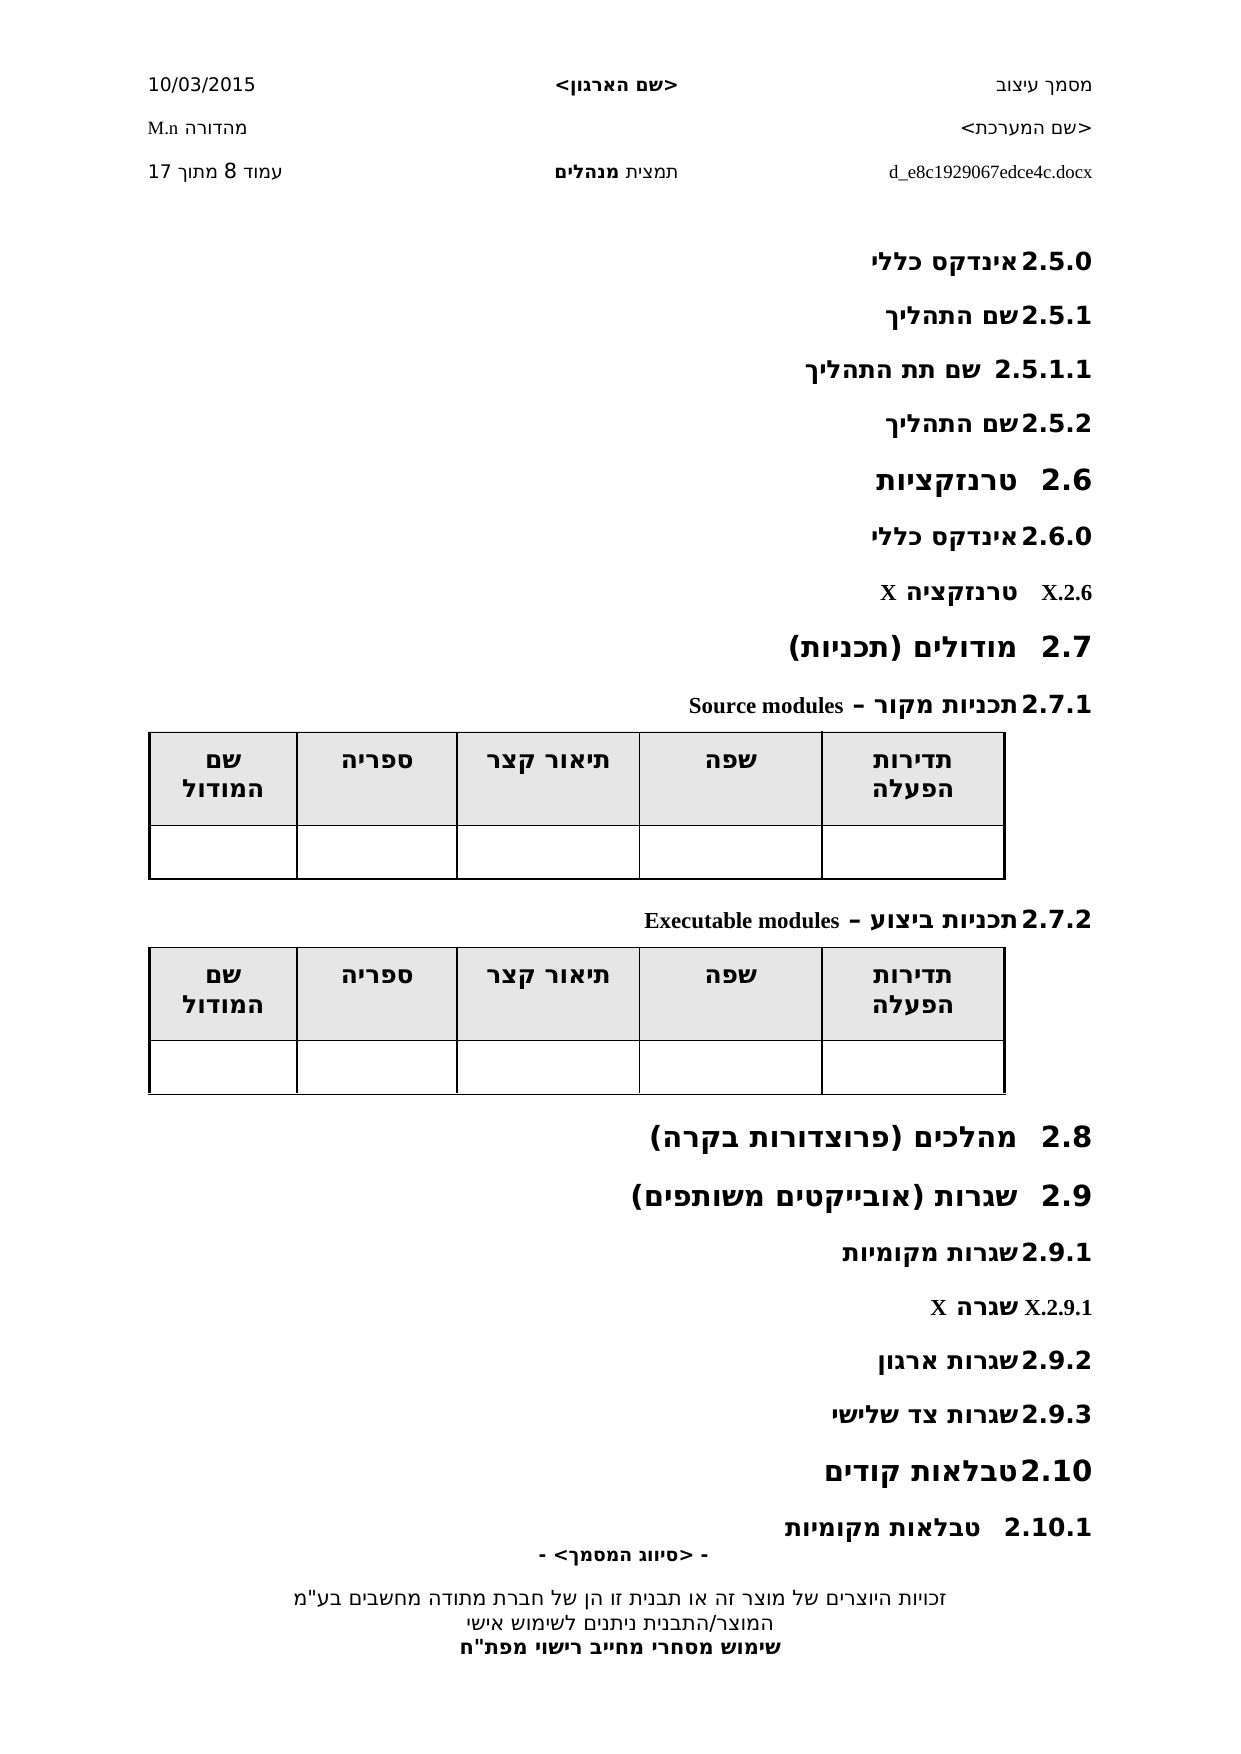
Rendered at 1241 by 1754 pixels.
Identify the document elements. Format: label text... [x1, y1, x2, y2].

table_cell [823, 1041, 1003, 1093]
subtitle 2.9.2 שגרות ארגון [148, 1346, 1092, 1375]
subtitle 2.5.1 שם התהליך [148, 301, 1092, 330]
subtitle 2.9 שגרות (אובייקטים משותפים) [148, 1179, 1092, 1213]
subtitle X.2.6 טרנזקציה X [148, 577, 1092, 606]
subtitle 2.5.2 שם התהליך [148, 409, 1092, 438]
table_header תדירות הפעלה [823, 948, 1003, 1040]
table_cell [640, 826, 821, 878]
table_cell [458, 1041, 639, 1093]
subtitle 2.7 מודולים (תכניות) [148, 631, 1092, 665]
table_header שם המודול [151, 733, 296, 825]
table_cell [298, 1041, 456, 1093]
table_header שפה [640, 733, 821, 825]
table_cell [640, 1041, 821, 1093]
subtitle 2.5.1.1 שם תת התהליך [148, 355, 1092, 384]
subtitle 2.9.3 שגרות צד שלישי [148, 1400, 1092, 1429]
table_cell [151, 826, 296, 878]
subtitle 2.6 טרנזקציות [148, 463, 1092, 497]
table_cell [458, 826, 639, 878]
subtitle 2.10 טבלאות קודים [148, 1454, 1092, 1488]
table_header ספריה [298, 733, 456, 825]
table_header תיאור קצר [458, 733, 639, 825]
subtitle 2.5.0 אינדקס כללי [148, 247, 1092, 276]
table_cell [151, 1041, 296, 1093]
table_header ספריה [298, 948, 456, 1040]
subtitle 2.8 מהלכים (פרוצדורות בקרה) [148, 1120, 1092, 1154]
table_header שם המודול [151, 948, 296, 1040]
subtitle 2.10.1 טבלאות מקומיות [148, 1513, 1092, 1543]
table_header שפה [640, 948, 821, 1040]
table_header תיאור קצר [458, 948, 639, 1040]
subtitle X.2.9.1 שגרה X [148, 1292, 1092, 1321]
subtitle 2.7.2 תכניות ביצוע – Executable modules [148, 905, 1092, 934]
subtitle 2.6.0 אינדקס כללי [148, 522, 1092, 552]
table_header תדירות הפעלה [823, 733, 1003, 825]
table_cell [298, 826, 456, 878]
subtitle 2.7.1 תכניות מקור – Source modules [148, 690, 1092, 719]
table_cell [823, 826, 1003, 878]
subtitle 2.9.1 שגרות מקומיות [148, 1238, 1092, 1267]
